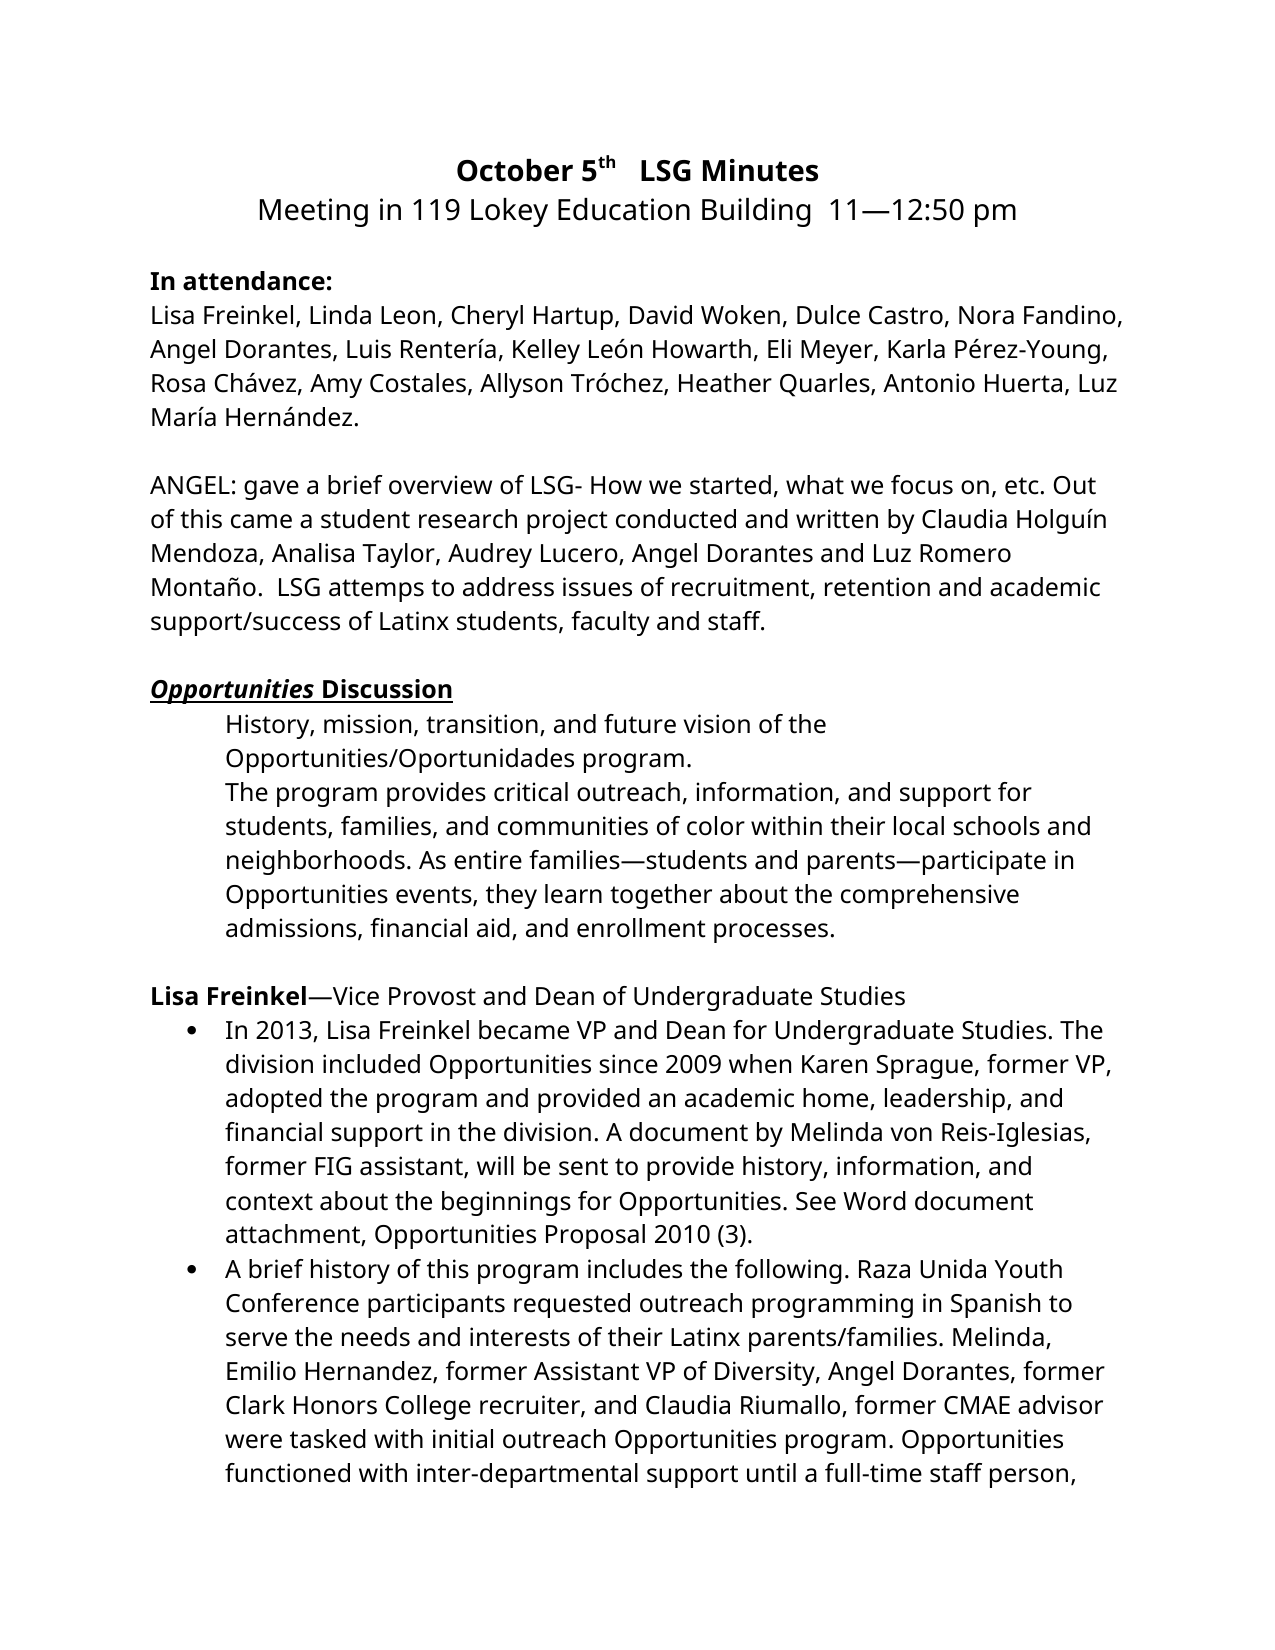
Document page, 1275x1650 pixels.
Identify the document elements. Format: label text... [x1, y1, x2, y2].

text In attendance: [150, 263, 1125, 297]
text The program provides critical outreach, information, and support for students, families, and communities of color within their local schools and neighborhoods. As entire families—students and parents—participate in Opportunities events, they learn together about the comprehensive admissions, financial aid, and enrollment processes. [225, 774, 1125, 945]
list In 2013, Lisa Freinkel became VP and Dean for Undergraduate Studies. The division included Opportunities since 2009 when Karen Sprague, former VP, adopted the program and provided an academic home, leadership, and financial support in the division. A document by Melinda von Reis-Iglesias, former FIG assistant, will be sent to provide history, information, and context about the beginnings for Opportunities. See Word document attachment, Opportunities Proposal 2010 (3). [187, 1013, 1125, 1251]
text ANGEL: gave a brief overview of LSG- How we started, what we focus on, etc. Out of this came a student research project conducted and written by Claudia Holguín Mendoza, Analisa Taylor, Audrey Lucero, Angel Dorantes and Luz Romero Montaño. LSG attemps to address issues of recruitment, retention and academic support/success of Latinx students, faculty and staff. [150, 468, 1125, 638]
text History, mission, transition, and future vision of the Opportunities/Oportunidades program. [225, 706, 1125, 774]
text Opportunities Discussion [150, 672, 1125, 706]
text October 5th LSG Minutes [150, 150, 1125, 190]
text Meeting in 119 Lokey Education Building 11—12:50 pm [150, 190, 1125, 229]
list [187, 1251, 1125, 1490]
text Lisa Freinkel—Vice Provost and Dean of Undergraduate Studies [150, 979, 1125, 1013]
text Lisa Freinkel, Linda Leon, Cheryl Hartup, David Woken, Dulce Castro, Nora Fandino, Angel Dorantes, Luis Rentería, Kelley León Howarth, Eli Meyer, Karla Pérez-Young, Rosa Chávez, Amy Costales, Allyson Tróchez, Heather Quarles, Antonio Huerta, Luz María Hernández. [150, 297, 1125, 434]
